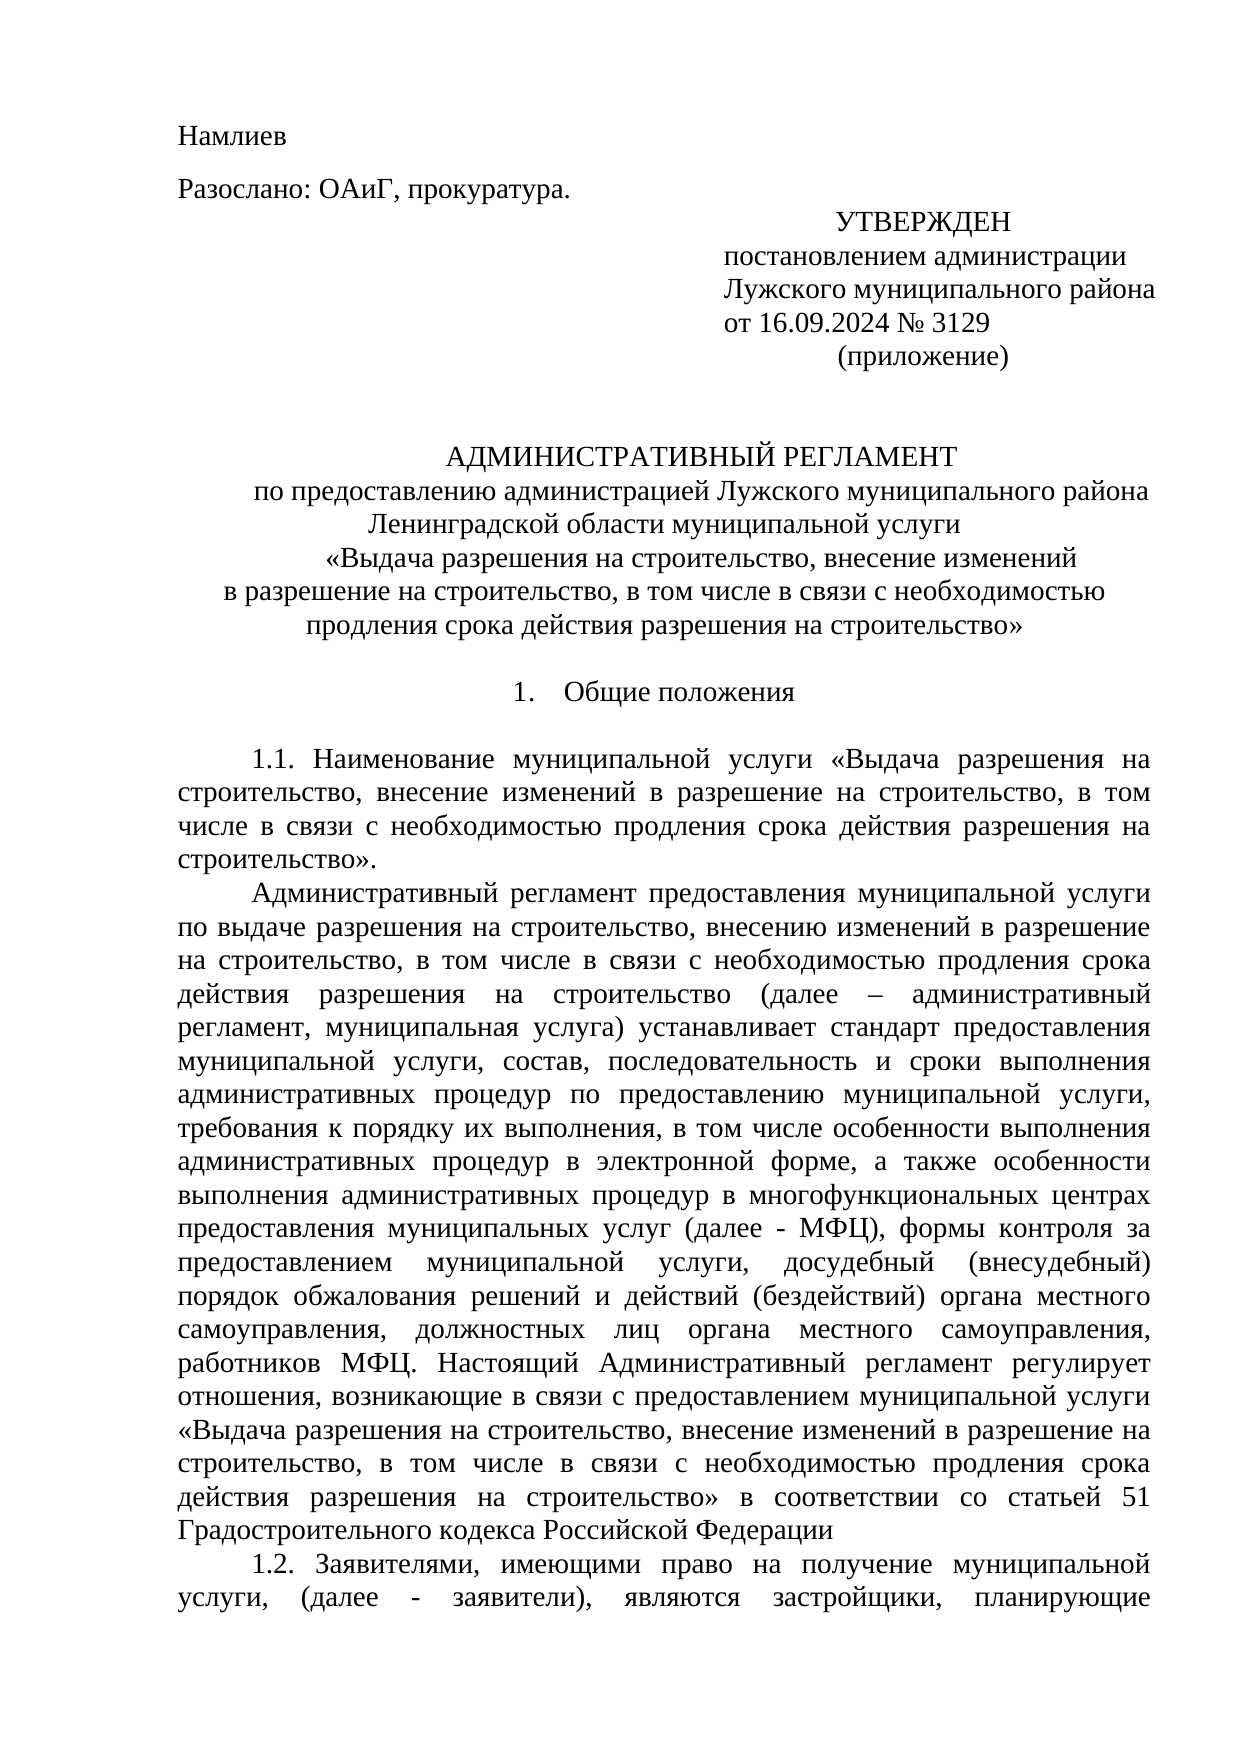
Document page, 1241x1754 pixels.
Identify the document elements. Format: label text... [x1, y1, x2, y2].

text по предоставлению администрацией Лужского муниципального района Ленинградской области муниципальной услуги [177, 473, 1152, 540]
text АДМИНИСТРАТИВНЫЙ РЕГЛАМЕНТ [177, 439, 1152, 473]
text 1.1. Наименование муниципальной услуги «Выдача разрешения на строительство, внесение изменений в разрешение на строительство, в том числе в связи с необходимостью продления срока действия разрешения на строительство». [177, 741, 1152, 875]
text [177, 1546, 1152, 1613]
list Общие положения [177, 674, 1152, 707]
text Административный регламент предоставления муниципальной услуги по выдаче разрешения на строительство, внесению изменений в разрешение на строительство, в том числе в связи с необходимостью продления срока действия разрешения на строительство (далее – административный регламент, муниципальная услуга) устанавливает стандарт предоставления муниципальной услуги, состав, последовательность и сроки выполнения административных процедур по предоставлению муниципальной услуги, требования к порядку их выполнения, в том числе особенности выполнения административных процедур в электронной форме, а также особенности выполнения административных процедур в многофункциональных центрах предоставления муниципальных услуг (далее - МФЦ), формы контроля за предоставлением муниципальной услуги, досудебный (внесудебный) порядок обжалования решений и действий (бездействий) органа местного самоуправления, должностных лиц органа местного самоуправления, работников МФЦ. Настоящий Административный регламент регулирует отношения, возникающие в связи с предоставлением муниципальной услуги «Выдача разрешения на строительство, внесение изменений в разрешение на строительство, в том числе в связи с необходимостью продления срока действия разрешения на строительство» в соответствии со статьей 51 Градостроительного кодекса Российской Федерации [177, 875, 1152, 1546]
text постановлением администрации [723, 238, 1167, 271]
text (приложение) [679, 338, 1167, 372]
text УТВЕРЖДЕН [679, 204, 1167, 238]
text Лужского муниципального района [723, 271, 1167, 305]
text Разослано: ОАиГ, прокуратура. [177, 171, 1152, 204]
text от 16.09.2024 № 3129 [723, 305, 1167, 338]
text «Выдача разрешения на строительство, внесение изменений в разрешение на строительство, в том числе в связи с необходимостью продления срока действия разрешения на строительство» [177, 540, 1152, 640]
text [177, 118, 1152, 152]
